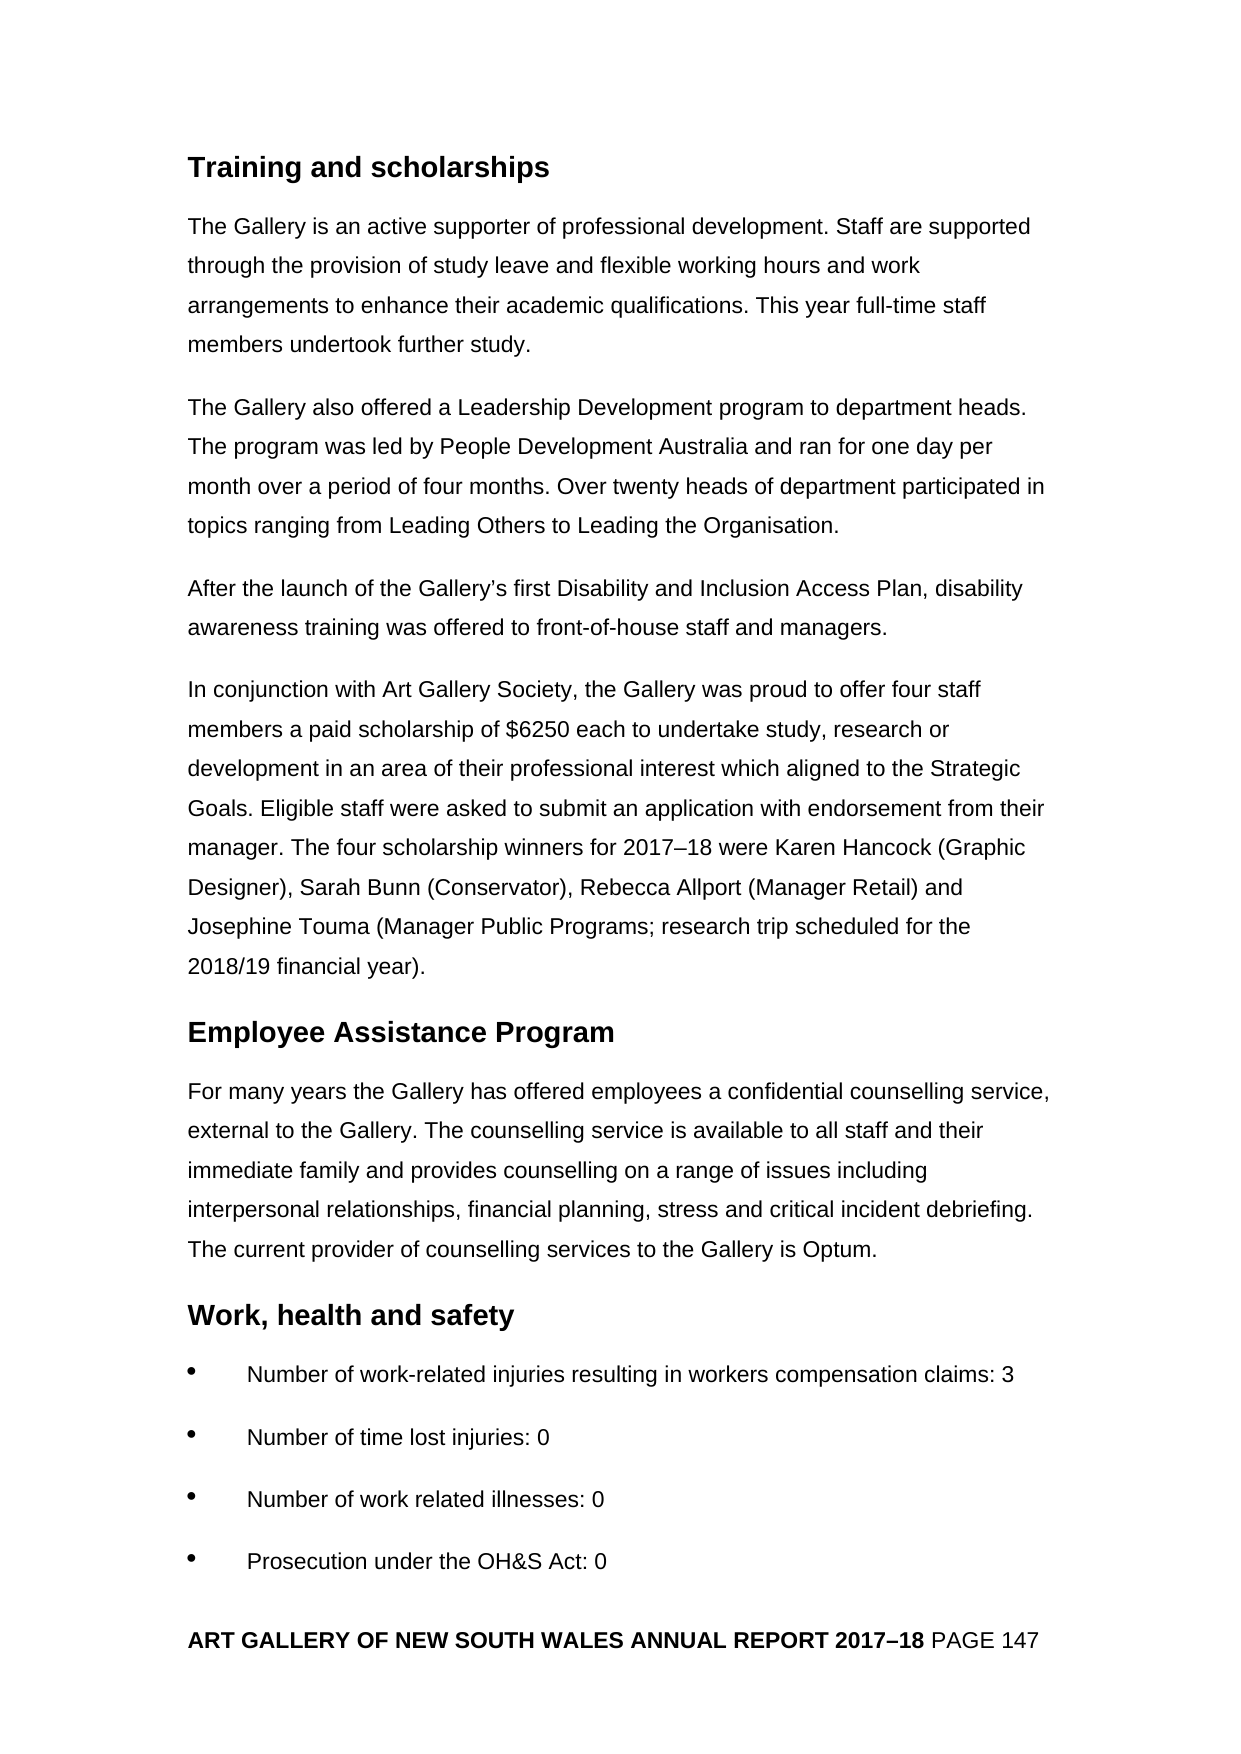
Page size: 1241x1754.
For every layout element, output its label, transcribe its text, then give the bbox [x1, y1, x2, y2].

subtitle Work, health and safety [187, 1298, 1053, 1332]
subtitle Training and scholarships [187, 150, 1053, 183]
list Prosecution under the OH&S Act: 0 [187, 1548, 1053, 1574]
list Number of work related illnesses: 0 [187, 1486, 1053, 1512]
text In conjunction with Art Gallery Society, the Gallery was proud to offer four staff members a paid scholarship of $6250 each to undertake study, research or development in an area of their professional interest which aligned to the Strategic Goals. Eligible staff were asked to submit an application with endorsement from their manager. The four scholarship winners for 2017–18 were Karen Hancock (Graphic Designer), Sarah Bunn (Conservator), Rebecca Allport (Manager Retail) and Josephine Touma (Manager Public Programs; research trip scheduled for the 2018/19 financial year). [187, 676, 1053, 979]
subtitle Employee Assistance Program [187, 1015, 1053, 1049]
text For many years the Gallery has offered employees a confidential counselling service, external to the Gallery. The counselling service is available to all staff and their immediate family and provides counselling on a range of issues including interpersonal relationships, financial planning, stress and critical incident debriefing. The current provider of counselling services to the Gallery is Optum. [187, 1078, 1053, 1262]
text The Gallery also offered a Leadership Development program to department heads. The program was led by People Development Australia and ran for one day per month over a period of four months. Over twenty heads of department participated in topics ranging from Leading Others to Leading the Organisation. [187, 394, 1053, 538]
text After the launch of the Gallery’s first Disability and Inclusion Access Plan, disability awareness training was offered to front-of-house staff and managers. [187, 574, 1053, 640]
list Number of work-related injuries resulting in workers compensation claims: 3 [187, 1361, 1053, 1387]
list Number of time lost injuries: 0 [187, 1423, 1053, 1450]
text The Gallery is an active supporter of professional development. Staff are supported through the provision of study leave and flexible working hours and work arrangements to enhance their academic qualifications. This year full-time staff members undertook further study. [187, 213, 1053, 358]
